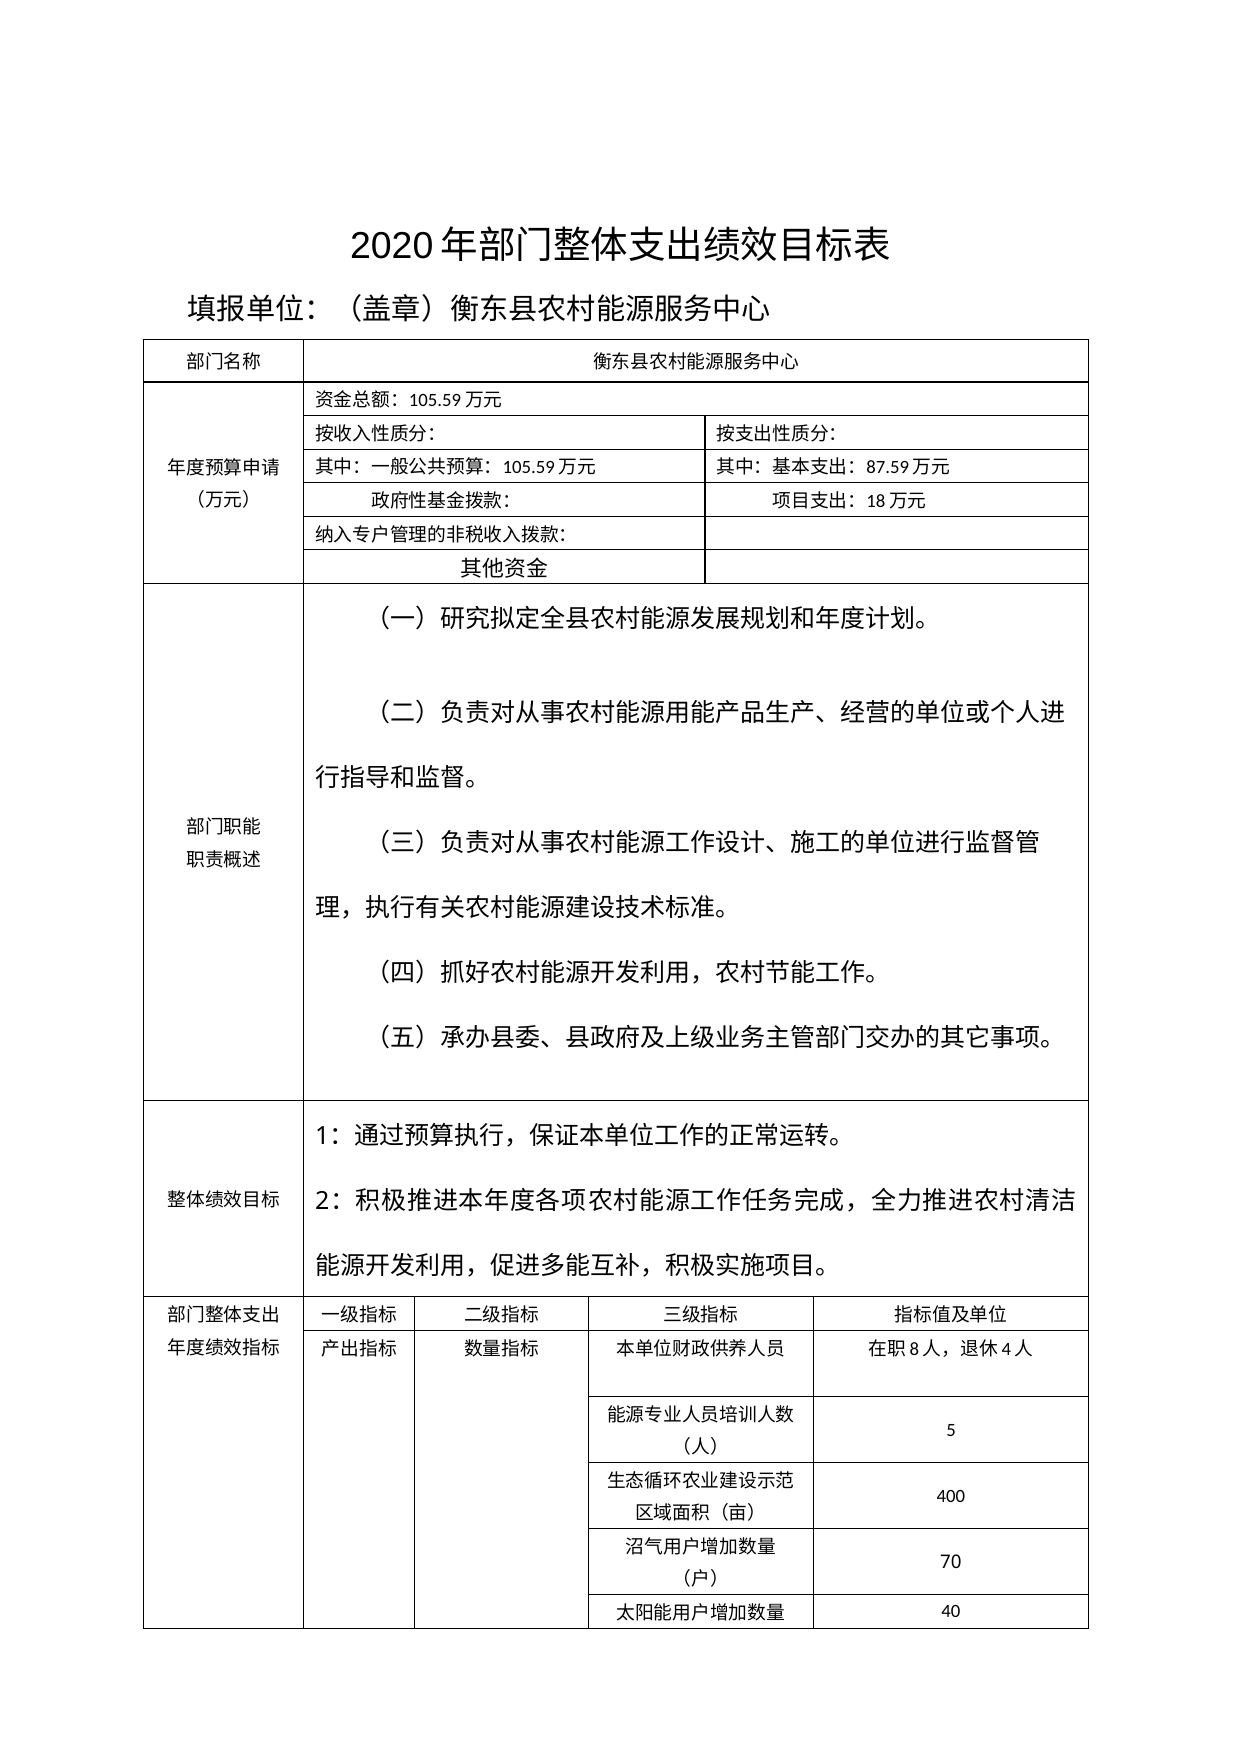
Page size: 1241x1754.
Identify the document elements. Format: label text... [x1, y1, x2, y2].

table_cell 沼气用户增加数量（户） [589, 1529, 813, 1594]
table_cell 二级指标 [415, 1297, 588, 1330]
table_cell 在职8人，退休4人 [814, 1331, 1088, 1396]
table_cell 一级指标 [304, 1297, 414, 1330]
table_cell 年度预算申请（万元） [144, 383, 303, 583]
table_cell 政府性基金拨款： [304, 483, 704, 516]
table_header 部门名称 [144, 340, 303, 381]
table_cell 资金总额：105.59万元 [304, 383, 1088, 415]
text 2020年部门整体支出绩效目标表 [187, 209, 1053, 274]
table_cell 太阳能用户增加数量（户） [589, 1595, 813, 1627]
table_cell 按支出性质分： [706, 416, 1088, 448]
table_cell 其他资金 [304, 550, 704, 583]
table_cell 1：通过预算执行，保证本单位工作的正常运转。 2：积极推进本年度各项农村能源工作任务完成，全力推进农村清洁能源开发利用，促进多能互补，积极实施项目。 [304, 1101, 1088, 1296]
table_cell 部门职能 职责概述 [144, 584, 303, 1100]
table_cell 生态循环农业建设示范区域面积（亩） [589, 1463, 813, 1528]
table_cell 70 [814, 1529, 1088, 1594]
text 填报单位：（盖章）衡东县农村能源服务中心 [187, 274, 1053, 339]
table_cell 本单位财政供养人员 [589, 1331, 813, 1396]
table_cell 项目支出：18万元 [706, 483, 1088, 516]
table_cell 能源专业人员培训人数（人） [589, 1397, 813, 1462]
table_cell （一）研究拟定全县农村能源发展规划和年度计划。 （二）负责对从事农村能源用能产品生产、经营的单位或个人进行指导和监督。 （三）负责对从事农村能源工作设计、施工的单位进行监督管理，执行有关农村能源建设技术标准。 （四）抓好农村能源开发利用，农村节能工作。 （五）承办县委、县政府及上级业务主管部门交办的其它事项。 [304, 584, 1088, 1100]
table_cell 数量指标 [415, 1331, 588, 1627]
table_cell 部门整体支出 年度绩效指标 [144, 1297, 303, 1627]
table_header 衡东县农村能源服务中心 [304, 340, 1088, 381]
table_cell 按收入性质分： [304, 416, 704, 448]
table_cell 三级指标 [589, 1297, 813, 1330]
table_cell [706, 517, 1088, 549]
table_cell 指标值及单位 [814, 1297, 1088, 1330]
table_cell 5 [814, 1397, 1088, 1462]
table_cell 纳入专户管理的非税收入拨款： [304, 517, 704, 549]
table_cell 其中：基本支出：87.59万元 [706, 450, 1088, 482]
table_cell 40 [814, 1595, 1088, 1627]
table_cell 其中：一般公共预算：105.59万元 [304, 450, 704, 482]
table_cell [706, 550, 1088, 583]
table_cell 整体绩效目标 [144, 1101, 303, 1296]
table_cell 产出指标 [304, 1331, 414, 1627]
table_cell 400 [814, 1463, 1088, 1528]
